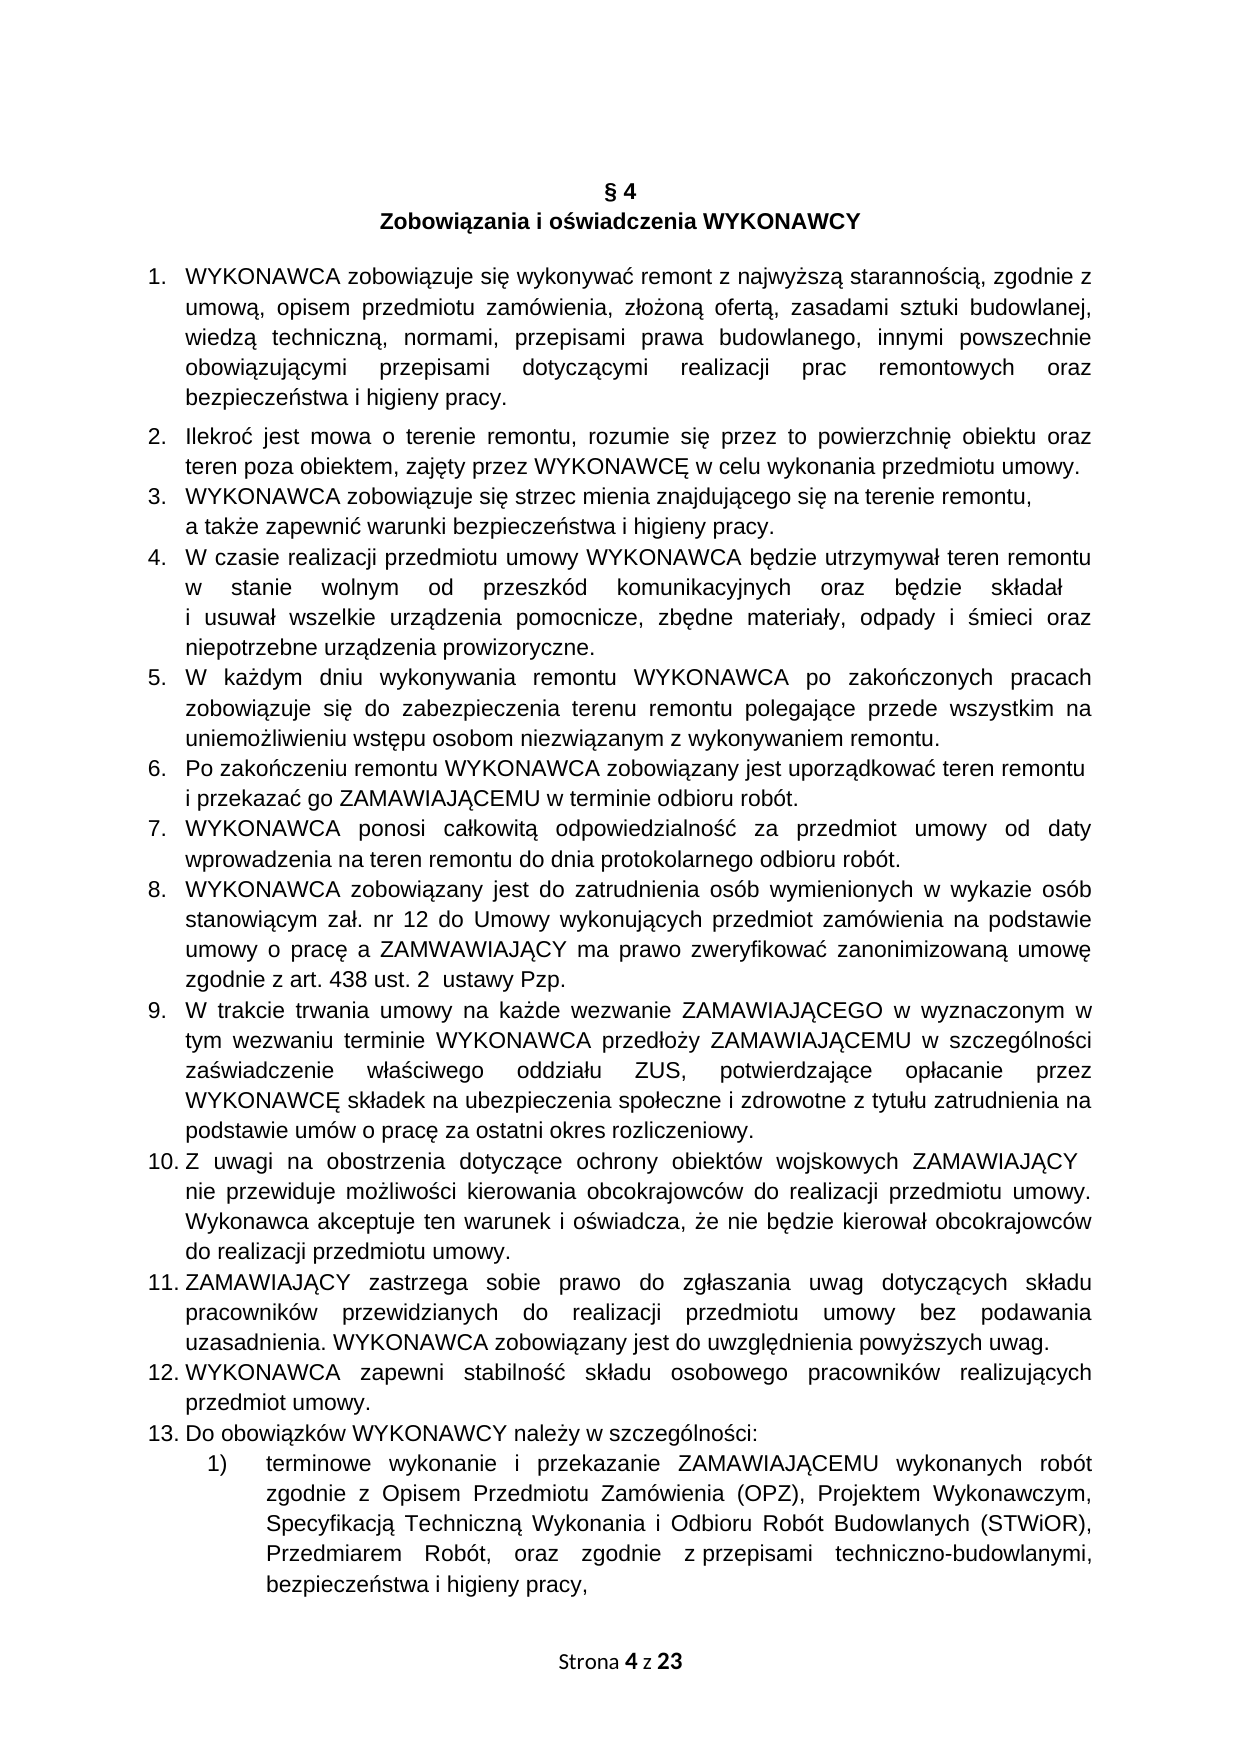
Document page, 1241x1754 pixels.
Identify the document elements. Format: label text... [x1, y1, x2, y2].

list terminowe wykonanie i przekazanie ZAMAWIAJĄCEMU wykonanych robót zgodnie z Opisem Przedmiotu Zamówienia (OPZ), Projektem Wykonawczym, Specyfikacją Techniczną Wykonania i Odbioru Robót Budowlanych (STWiOR), Przedmiarem Robót, oraz zgodnie z przepisami techniczno-budowlanymi, bezpieczeństwa i higieny pracy, [207, 1450, 1092, 1597]
text Zobowiązania i oświadczenia WYKONAWCY [148, 208, 1092, 234]
list WYKONAWCA zobowiązany jest do zatrudnienia osób wymienionych w wykazie osób stanowiącym zał. nr 12 do Umowy wykonujących przedmiot zamówienia na podstawie umowy o pracę a ZAMWAWIAJĄCY ma prawo zweryfikować zanonimizowaną umowę zgodnie z art. 438 ust. 2 ustawy Pzp. [148, 876, 1092, 993]
list W każdym dniu wykonywania remontu WYKONAWCA po zakończonych pracach zobowiązuje się do zabezpieczenia terenu remontu polegające przede wszystkim na uniemożliwieniu wstępu osobom niezwiązanym z wykonywaniem remontu. [148, 664, 1092, 751]
list WYKONAWCA ponosi całkowitą odpowiedzialność za przedmiot umowy od daty wprowadzenia na teren remontu do dnia protokolarnego odbioru robót. [148, 815, 1092, 872]
list Po zakończeniu remontu WYKONAWCA zobowiązany jest uporządkować teren remontu i przekazać go ZAMAWIAJĄCEMU w terminie odbioru robót. [148, 755, 1092, 812]
list WYKONAWCA zapewni stabilność składu osobowego pracowników realizujących przedmiot umowy. [148, 1359, 1092, 1416]
list W trakcie trwania umowy na każde wezwanie ZAMAWIAJĄCEGO w wyznaczonym w tym wezwaniu terminie WYKONAWCA przedłoży ZAMAWIAJĄCEMU w szczególności zaświadczenie właściwego oddziału ZUS, potwierdzające opłacanie przez WYKONAWCĘ składek na ubezpieczenia społeczne i zdrowotne z tytułu zatrudnienia na podstawie umów o pracę za ostatni okres rozliczeniowy. [148, 997, 1092, 1144]
list ZAMAWIAJĄCY zastrzega sobie prawo do zgłaszania uwag dotyczących składu pracowników przewidzianych do realizacji przedmiotu umowy bez podawania uzasadnienia. WYKONAWCA zobowiązany jest do uwzględnienia powyższych uwag. [148, 1268, 1092, 1355]
list WYKONAWCA zobowiązuje się wykonywać remont z najwyższą starannością, zgodnie z umową, opisem przedmiotu zamówienia, złożoną ofertą, zasadami sztuki budowlanej, wiedzą techniczną, normami, przepisami prawa budowlanego, innymi powszechnie obowiązującymi przepisami dotyczącymi realizacji prac remontowych oraz bezpieczeństwa i higieny pracy. [148, 263, 1092, 411]
list Do obowiązków WYKONAWCY należy w szczególności: [148, 1419, 1092, 1446]
text § 4 [148, 178, 1092, 204]
list Z uwagi na obostrzenia dotyczące ochrony obiektów wojskowych ZAMAWIAJĄCY nie przewiduje możliwości kierowania obcokrajowców do realizacji przedmiotu umowy. Wykonawca akceptuje ten warunek i oświadcza, że nie będzie kierował obcokrajowców do realizacji przedmiotu umowy. [148, 1148, 1092, 1265]
list W czasie realizacji przedmiotu umowy WYKONAWCA będzie utrzymywał teren remontu w stanie wolnym od przeszkód komunikacyjnych oraz będzie składał i usuwał wszelkie urządzenia pomocnicze, zbędne materiały, odpady i śmieci oraz niepotrzebne urządzenia prowizoryczne. [148, 543, 1092, 661]
list Ilekroć jest mowa o terenie remontu, rozumie się przez to powierzchnię obiektu oraz teren poza obiektem, zajęty przez WYKONAWCĘ w celu wykonania przedmiotu umowy. [148, 423, 1092, 479]
list WYKONAWCA zobowiązuje się strzec mienia znajdującego się na terenie remontu, a także zapewnić warunki bezpieczeństwa i higieny pracy. [148, 483, 1092, 540]
